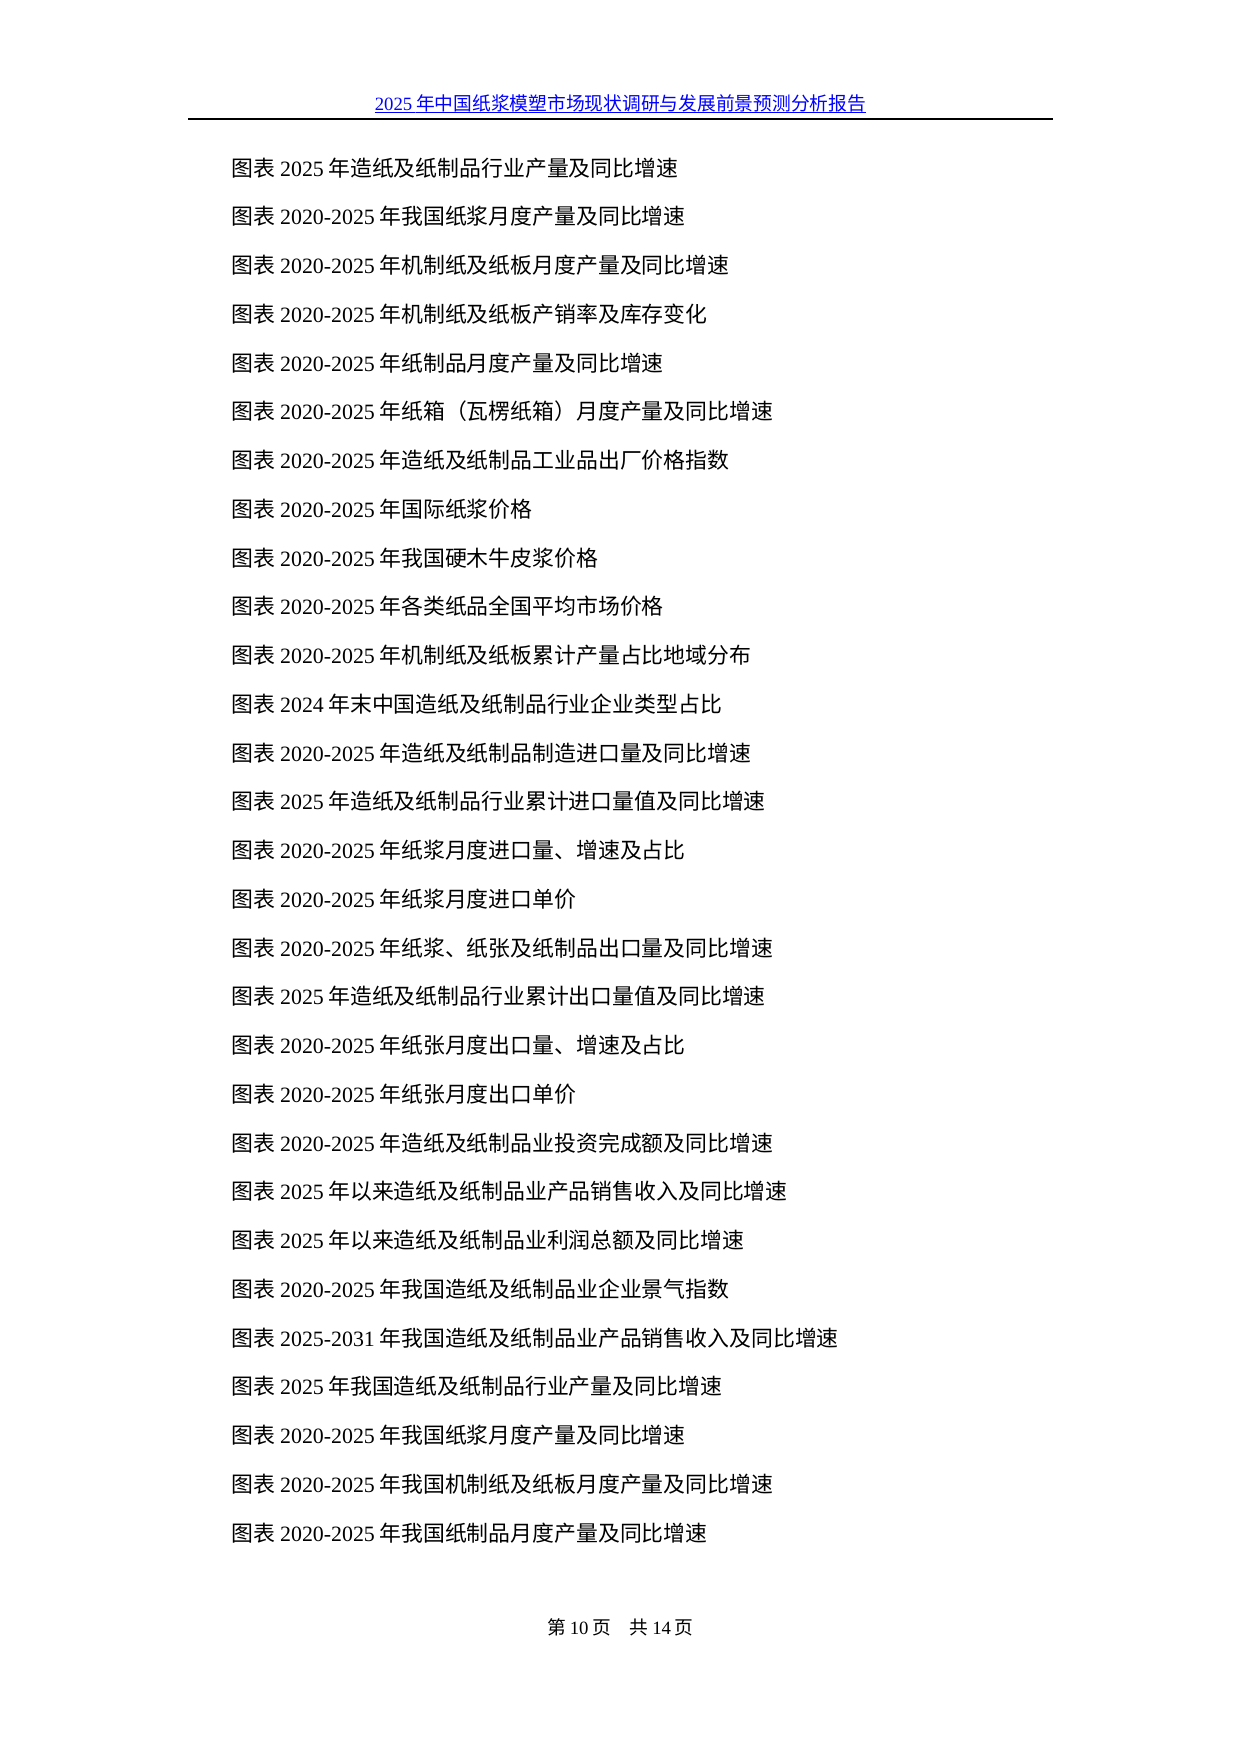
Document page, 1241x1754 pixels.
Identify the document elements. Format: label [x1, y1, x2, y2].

text [187, 150, 1053, 1548]
